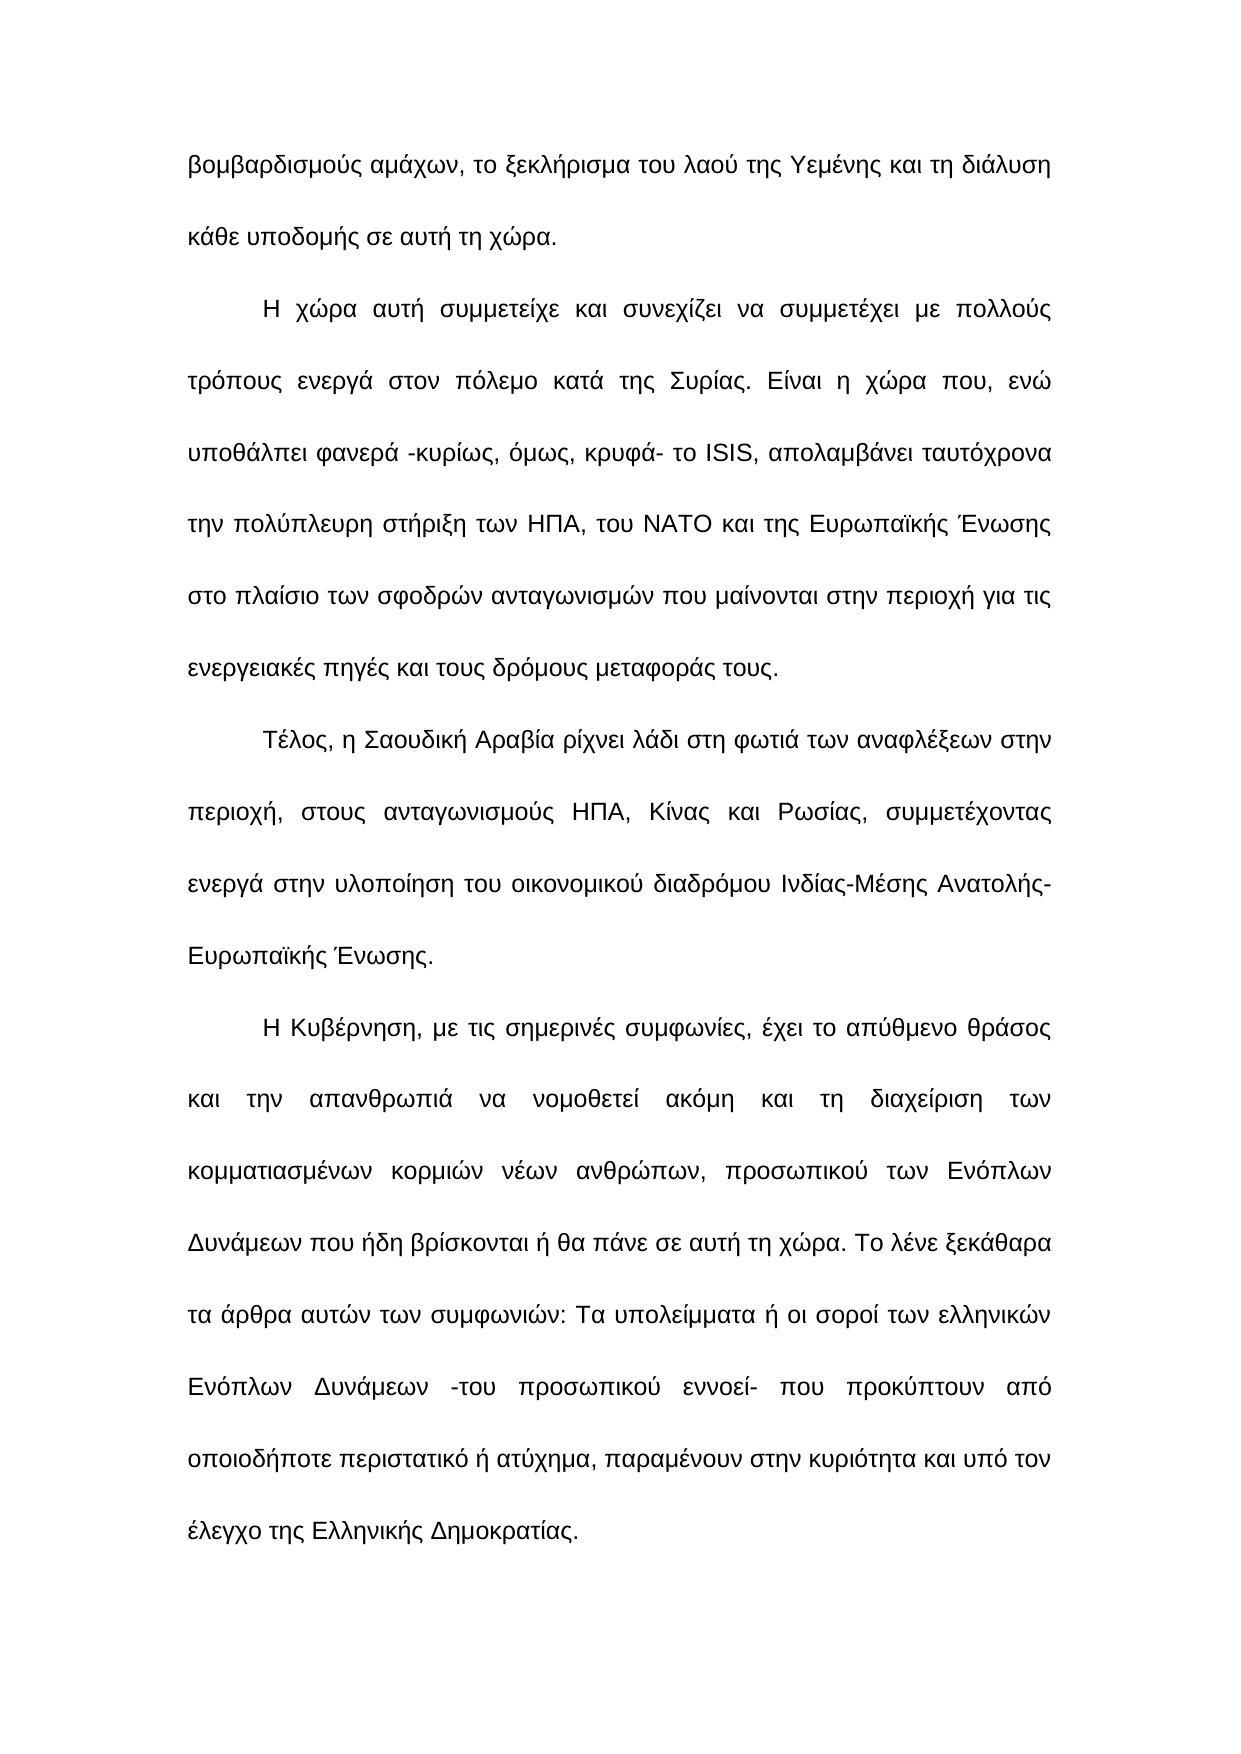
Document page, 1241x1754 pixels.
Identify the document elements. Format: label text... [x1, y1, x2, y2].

text Η Κυβέρνηση, με τις σημερινές συμφωνίες, έχει το απύθμενο θράσος και την απανθρωπιά να νομοθετεί ακόμη και τη διαχείριση των κομματιασμένων κορμιών νέων ανθρώπων, προσωπικού των Ενόπλων Δυνάμεων που ήδη βρίσκονται ή θα πάνε σε αυτή τη χώρα. Το λένε ξεκάθαρα τα άρθρα αυτών των συμφωνιών: Τα υπολείμματα ή οι σοροί των ελληνικών Ενόπλων Δυνάμεων -του προσωπικού εννοεί- που προκύπτουν από οποιοδήποτε περιστατικό ή ατύχημα, παραμένουν στην κυριότητα και υπό τον έλεγχο της Ελληνικής Δημοκρατίας. [187, 1012, 1053, 1544]
text Τέλος, η Σαουδική Αραβία ρίχνει λάδι στη φωτιά των αναφλέξεων στην περιοχή, στους ανταγωνισμούς ΗΠΑ, Κίνας και Ρωσίας, συμμετέχοντας ενεργά στην υλοποίηση του οικονομικού διαδρόμου Ινδίας-Μέσης Ανατολής-Ευρωπαϊκής Ένωσης. [187, 725, 1053, 969]
text Η χώρα αυτή συμμετείχε και συνεχίζει να συμμετέχει με πολλούς τρόπους ενεργά στον πόλεμο κατά της Συρίας. Είναι η χώρα που, ενώ υποθάλπει φανερά -κυρίως, όμως, κρυφά- το ISIS, απολαμβάνει ταυτόχρονα την πολύπλευρη στήριξη των ΗΠΑ, του ΝΑΤΟ και της Ευρωπαϊκής Ένωσης στο πλαίσιο των σφοδρών ανταγωνισμών που μαίνονται στην περιοχή για τις ενεργειακές πηγές και τους δρόμους μεταφοράς τους. [187, 294, 1053, 682]
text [187, 150, 1053, 251]
